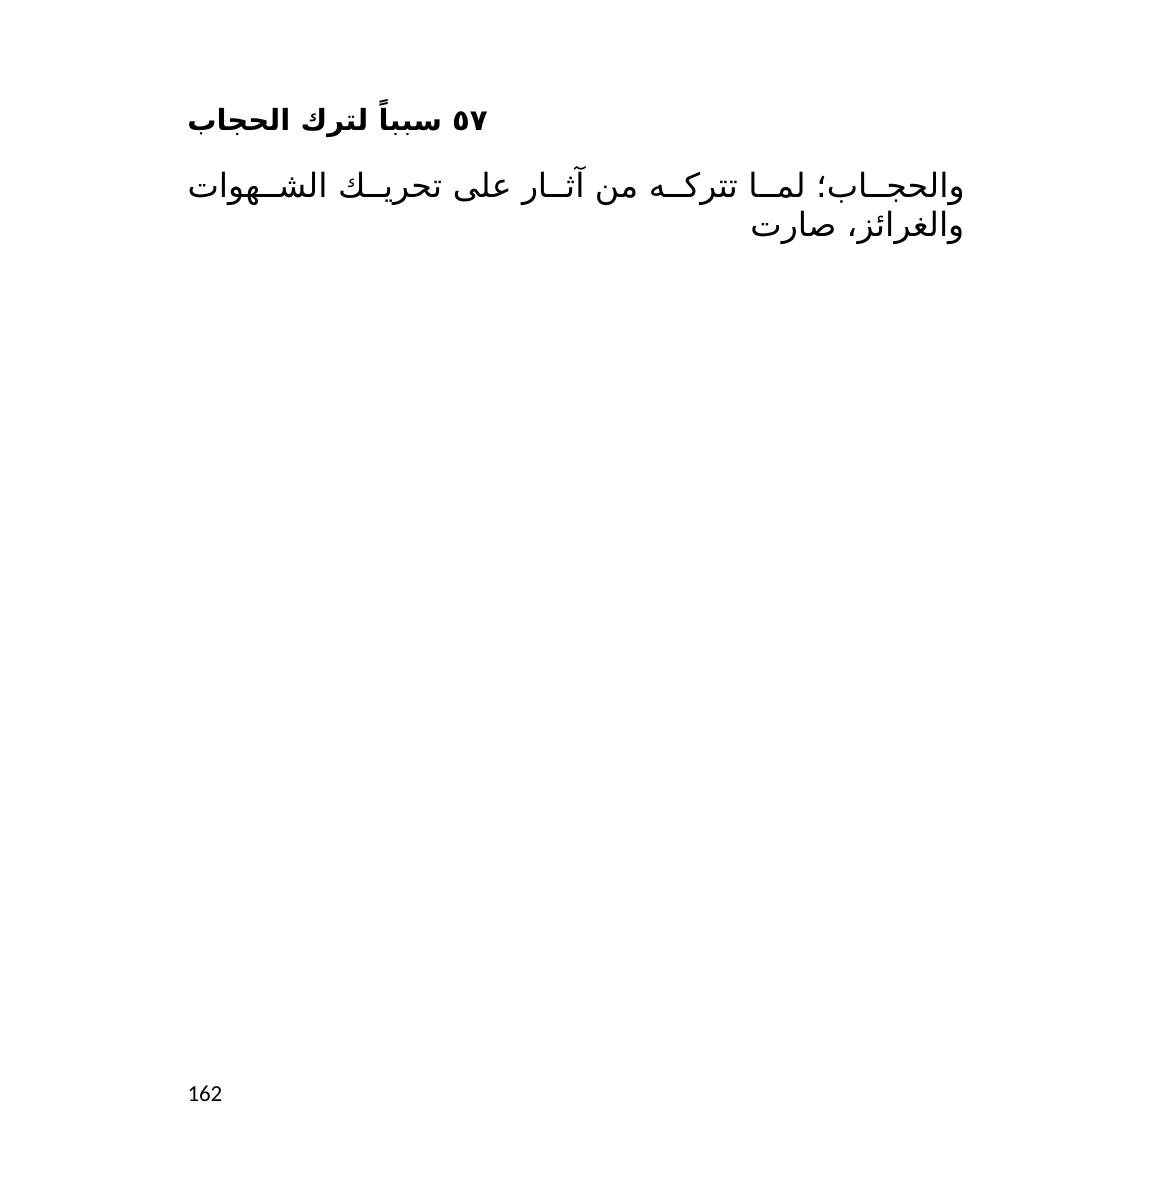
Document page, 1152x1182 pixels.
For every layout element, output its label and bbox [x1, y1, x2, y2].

text [187, 166, 964, 244]
